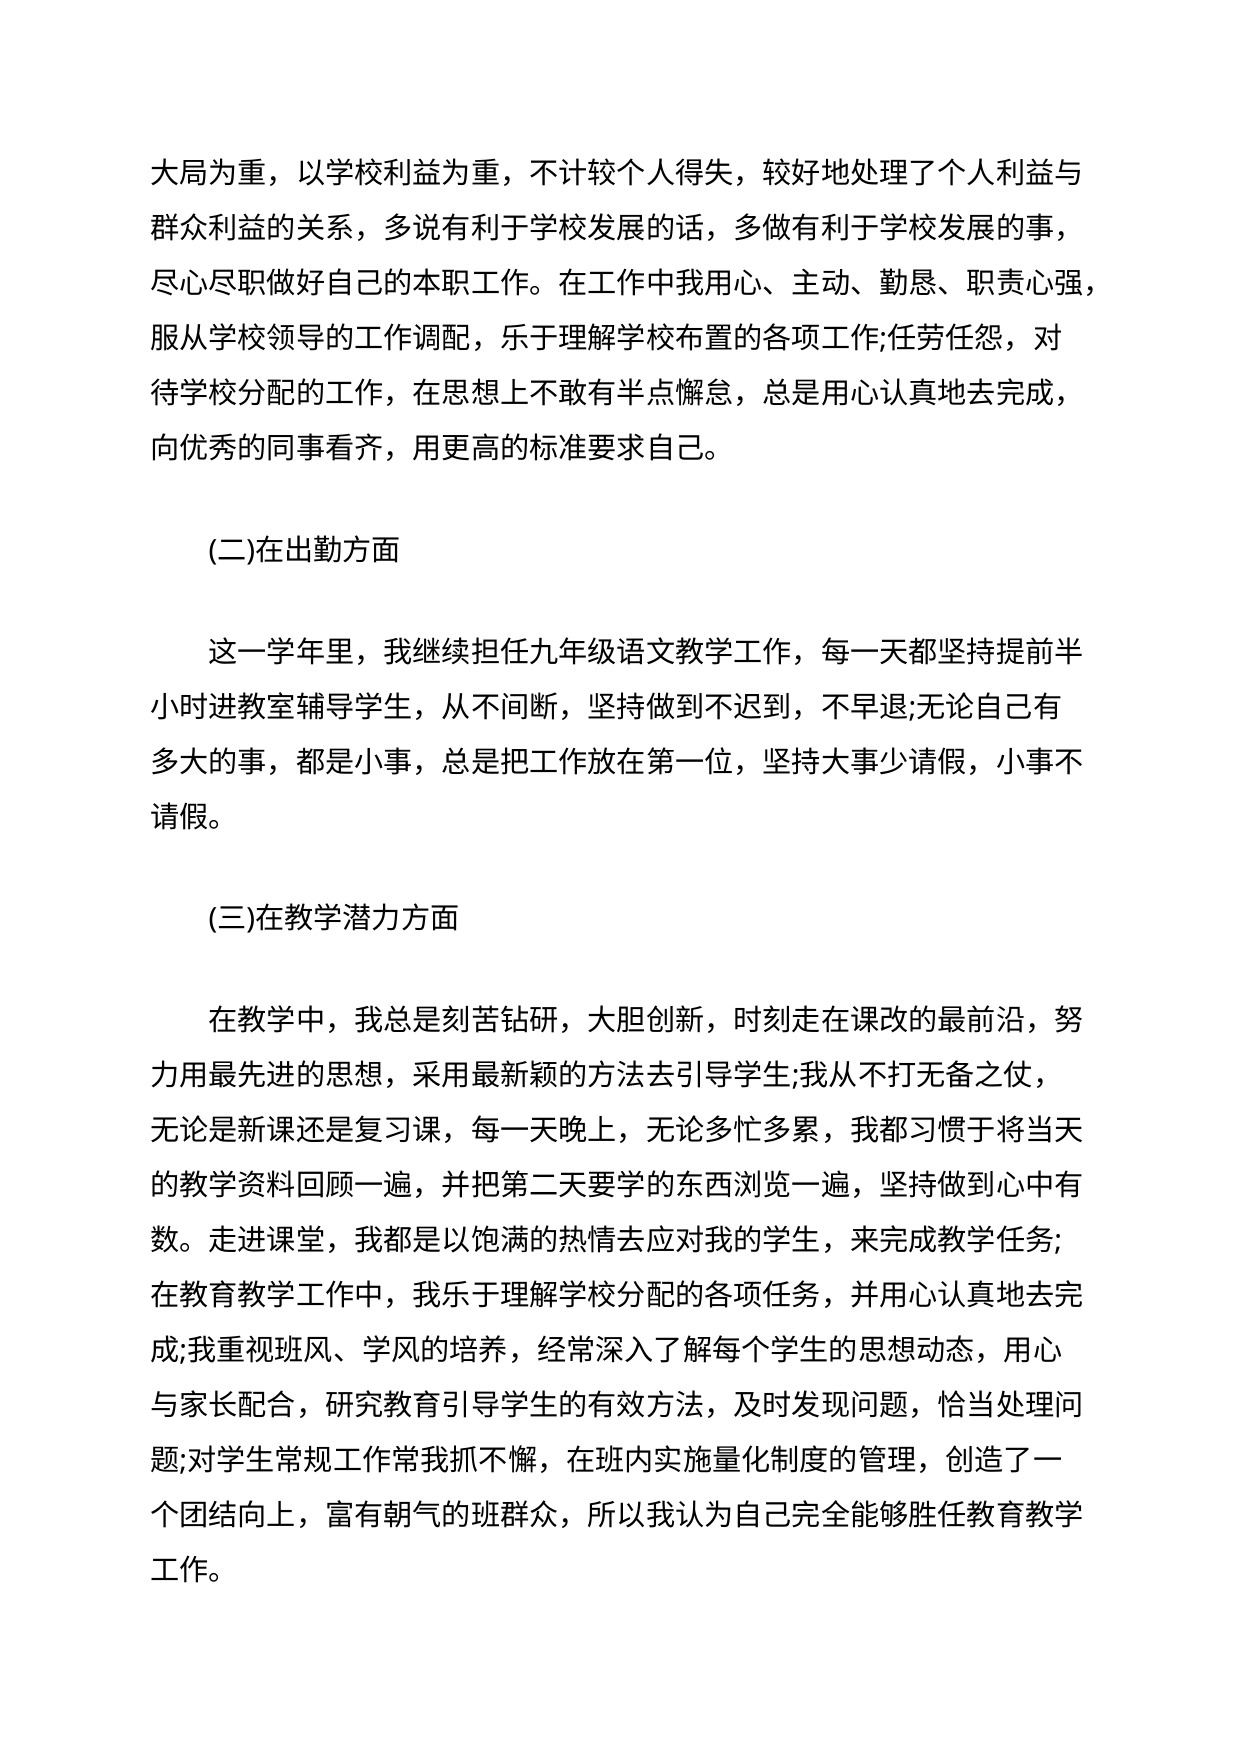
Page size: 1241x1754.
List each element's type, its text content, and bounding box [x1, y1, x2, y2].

text 这一学年里，我继续担任九年级语文教学工作，每一天都坚持提前半小时进教室辅导学生，从不间断，坚持做到不迟到，不早退;无论自己有多大的事，都是小事，总是把工作放在第一位，坚持大事少请假，小事不请假。 [150, 628, 1090, 835]
text 在教学中，我总是刻苦钻研，大胆创新，时刻走在课改的最前沿，努力用最先进的思想，采用最新颖的方法去引导学生;我从不打无备之仗，无论是新课还是复习课，每一天晚上，无论多忙多累，我都习惯于将当天的教学资料回顾一遍，并把第二天要学的东西浏览一遍，坚持做到心中有数。走进课堂，我都是以饱满的热情去应对我的学生，来完成教学任务;在教育教学工作中，我乐于理解学校分配的各项任务，并用心认真地去完成;我重视班风、学风的培养，经常深入了解每个学生的思想动态，用心与家长配合，研究教育引导学生的有效方法，及时发现问题，恰当处理问题;对学生常规工作常我抓不懈，在班内实施量化制度的管理，创造了一个团结向上，富有朝气的班群众，所以我认为自己完全能够胜任教育教学工作。 [150, 997, 1090, 1588]
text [150, 150, 1090, 467]
text (二)在出勤方面 [150, 526, 1090, 569]
text (三)在教学潜力方面 [150, 895, 1090, 937]
